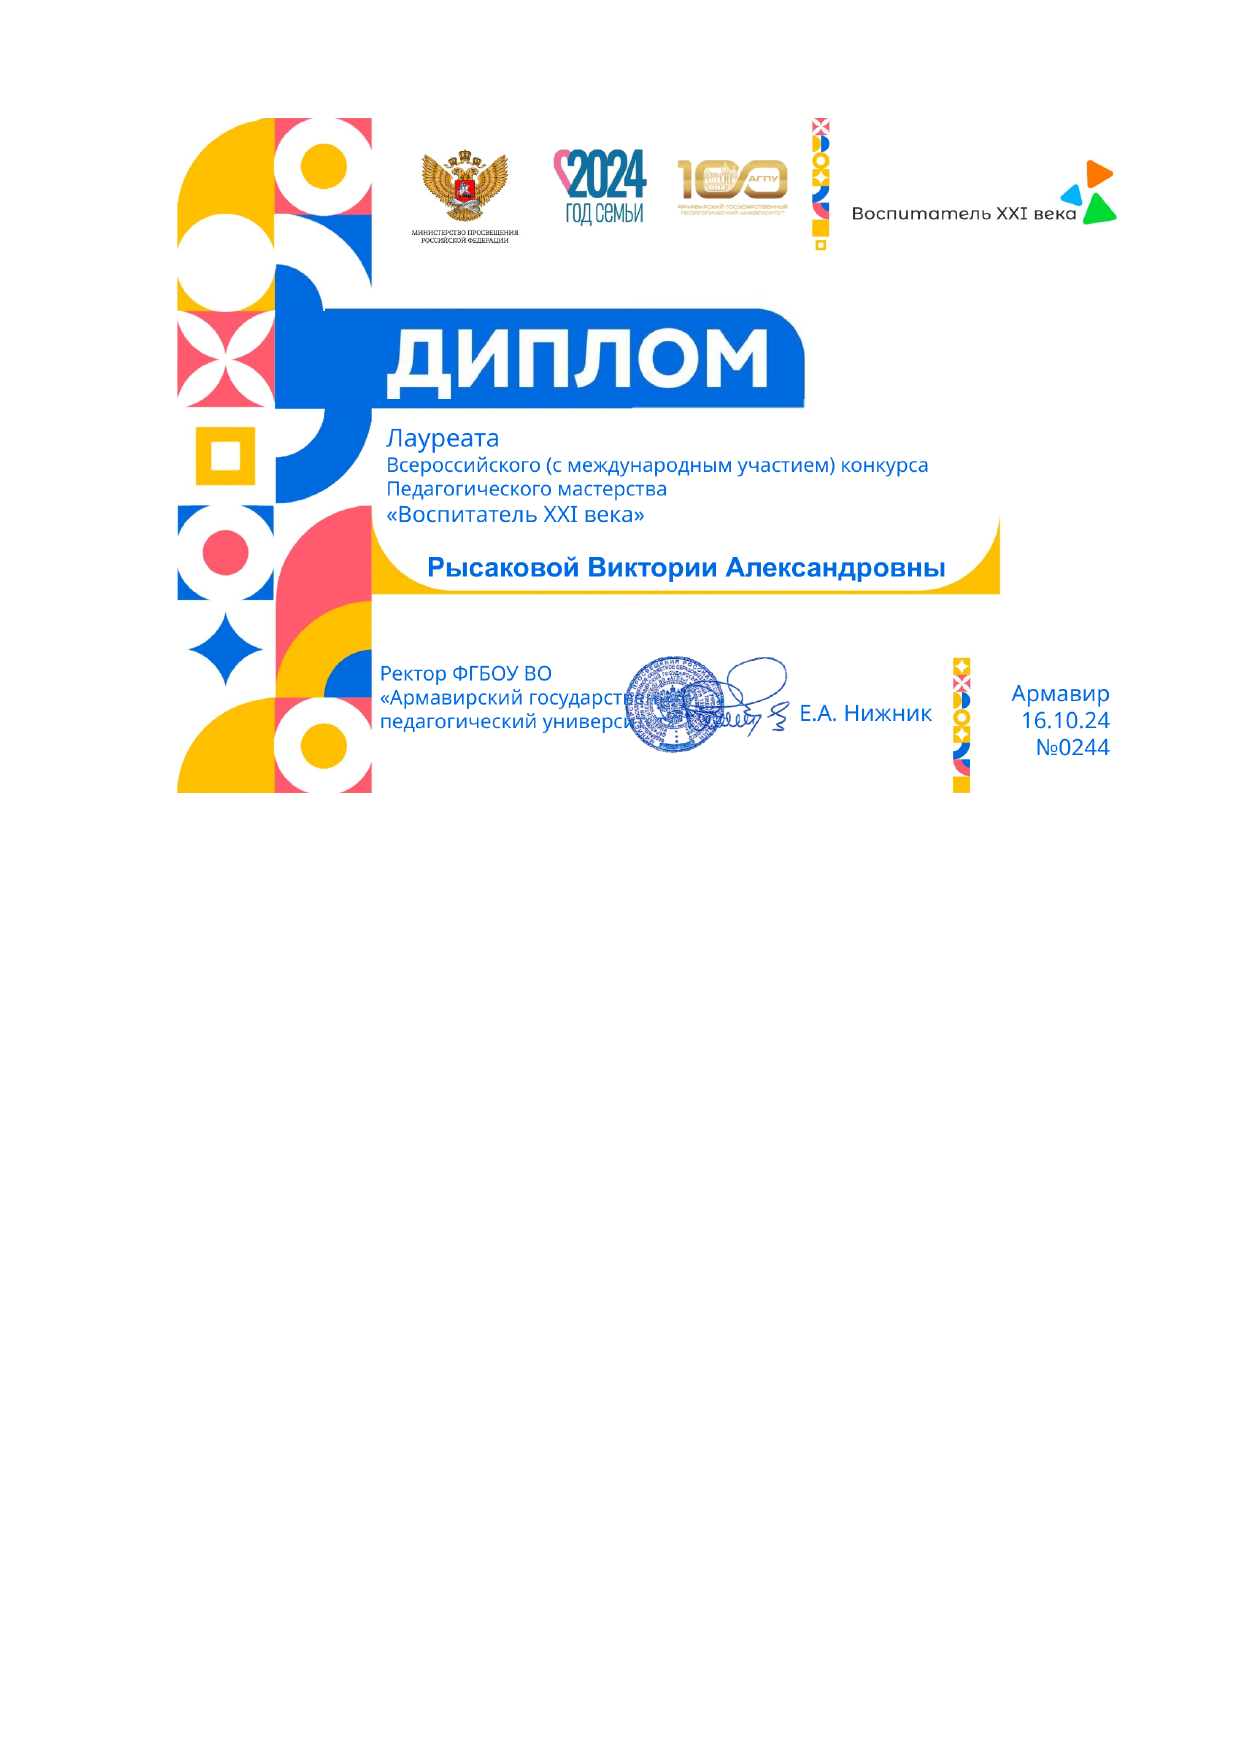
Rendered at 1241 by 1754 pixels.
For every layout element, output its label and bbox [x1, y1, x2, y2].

picture [177, 118, 1152, 793]
